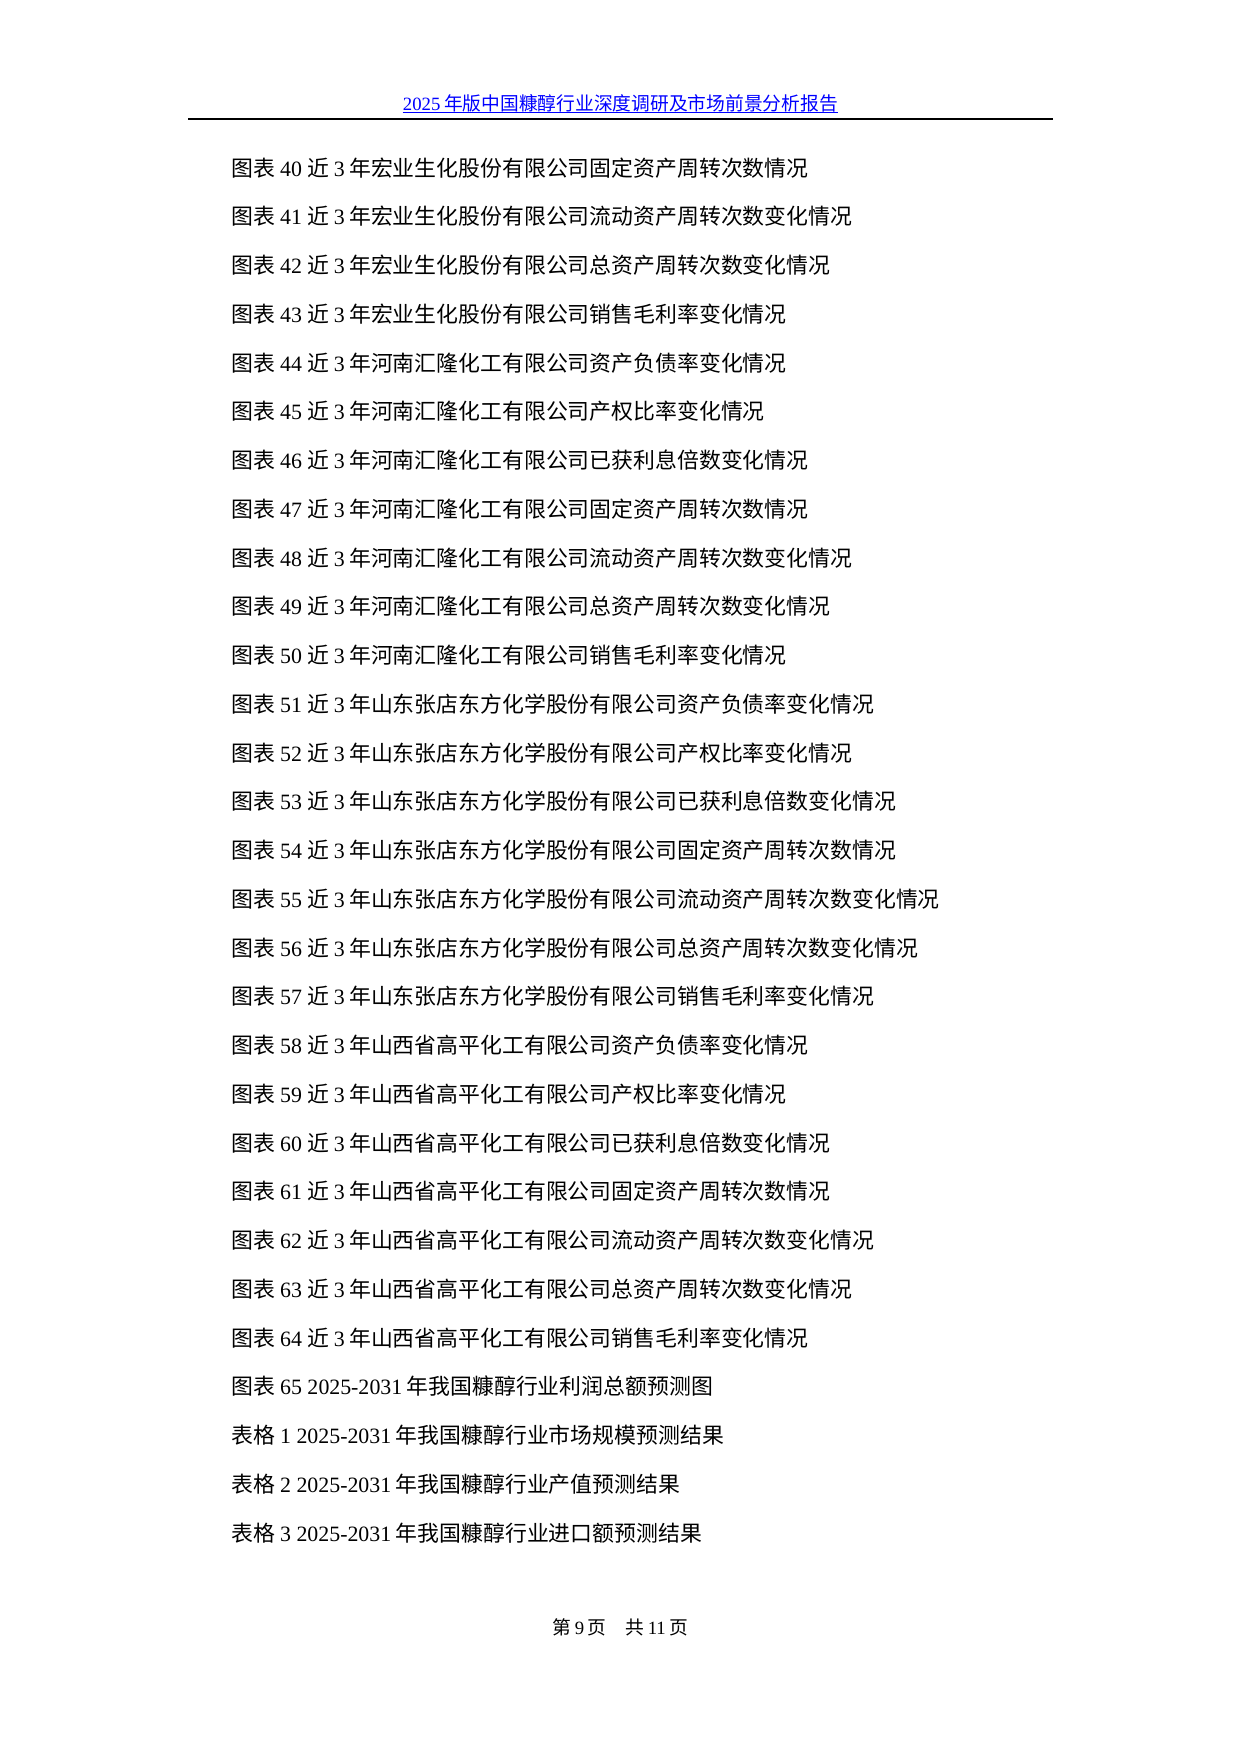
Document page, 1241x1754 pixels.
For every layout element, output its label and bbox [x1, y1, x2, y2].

text [187, 150, 1053, 1548]
